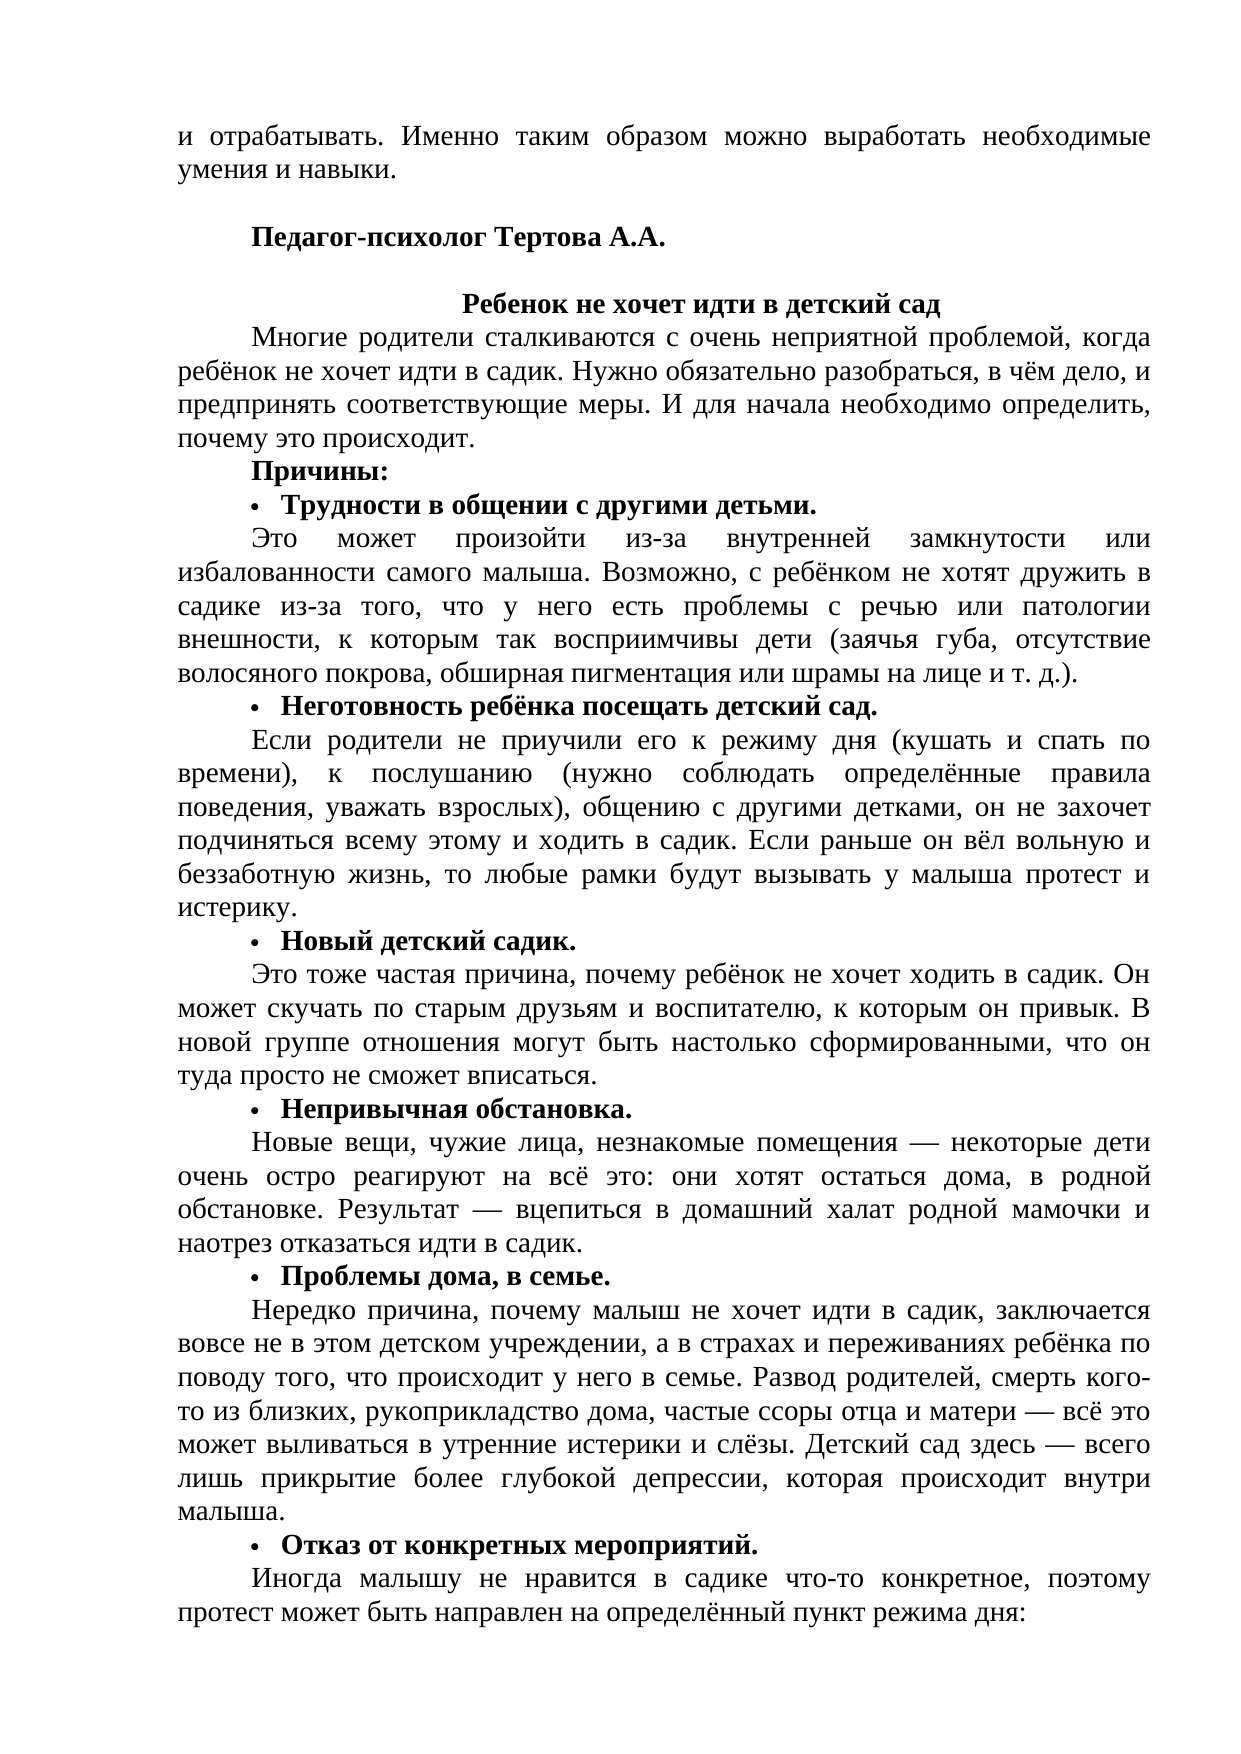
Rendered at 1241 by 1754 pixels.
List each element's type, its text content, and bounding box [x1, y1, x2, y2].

list Отказ от конкретных мероприятий. [177, 1527, 1152, 1560]
list Новый детский садик. [177, 923, 1152, 957]
list Проблемы дома, в семье. [177, 1258, 1152, 1292]
subtitle Причины: [177, 453, 1152, 487]
list Трудности в общении с другими детьми. [177, 487, 1152, 521]
text Нередко причина, почему малыш не хочет идти в садик, заключается вовсе не в этом детском учреждении, а в страхах и переживаниях ребёнка по поводу того, что происходит у него в семье. Развод родителей, смерть кого-то из близких, рукоприкладство дома, частые ссоры отца и матери — всё это может выливаться в утренние истерики и слёзы. Детский сад здесь — всего лишь прикрытие более глубокой депрессии, которая происходит внутри малыша. [177, 1292, 1152, 1527]
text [177, 118, 1152, 185]
text Иногда малышу не нравится в садике что-то конкретное, поэтому протест может быть направлен на определённый пункт режима дня: [177, 1560, 1152, 1627]
text Педагог-психолог Тертова А.А. [177, 219, 1152, 252]
text Новые вещи, чужие лица, незнакомые помещения — некоторые дети очень остро реагируют на всё это: они хотят остаться дома, в родной обстановке. Результат — вцепиться в домашний халат родной мамочки и наотрез отказаться идти в садик. [177, 1124, 1152, 1258]
list Неготовность ребёнка посещать детский сад. [177, 688, 1152, 722]
text Если родители не приучили его к режиму дня (кушать и спать по времени), к послушанию (нужно соблюдать определённые правила поведения, уважать взрослых), общению с другими детками, он не захочет подчиняться всему этому и ходить в садик. Если раньше он вёл вольную и беззаботную жизнь, то любые рамки будут вызывать у малыша протест и истерику. [177, 722, 1152, 923]
text Ребенок не хочет идти в детский сад [177, 286, 1152, 319]
text Это тоже частая причина, почему ребёнок не хочет ходить в садик. Он может скучать по старым друзьям и воспитателю, к которым он привык. В новой группе отношения могут быть настолько сформированными, что он туда просто не сможет вписаться. [177, 957, 1152, 1091]
list Непривычная обстановка. [177, 1091, 1152, 1124]
text Многие родители сталкиваются с очень неприятной проблемой, когда ребёнок не хочет идти в садик. Нужно обязательно разобраться, в чём дело, и предпринять соответствующие меры. И для начала необходимо определить, почему это происходит. [177, 319, 1152, 453]
text Это может произойти из-за внутренней замкнутости или избалованности самого малыша. Возможно, с ребёнком не хотят дружить в садике из-за того, что у него есть проблемы с речью или патологии внешности, к которым так восприимчивы дети (заячья губа, отсутствие волосяного покрова, обширная пигментация или шрамы на лице и т. д.). [177, 521, 1152, 688]
